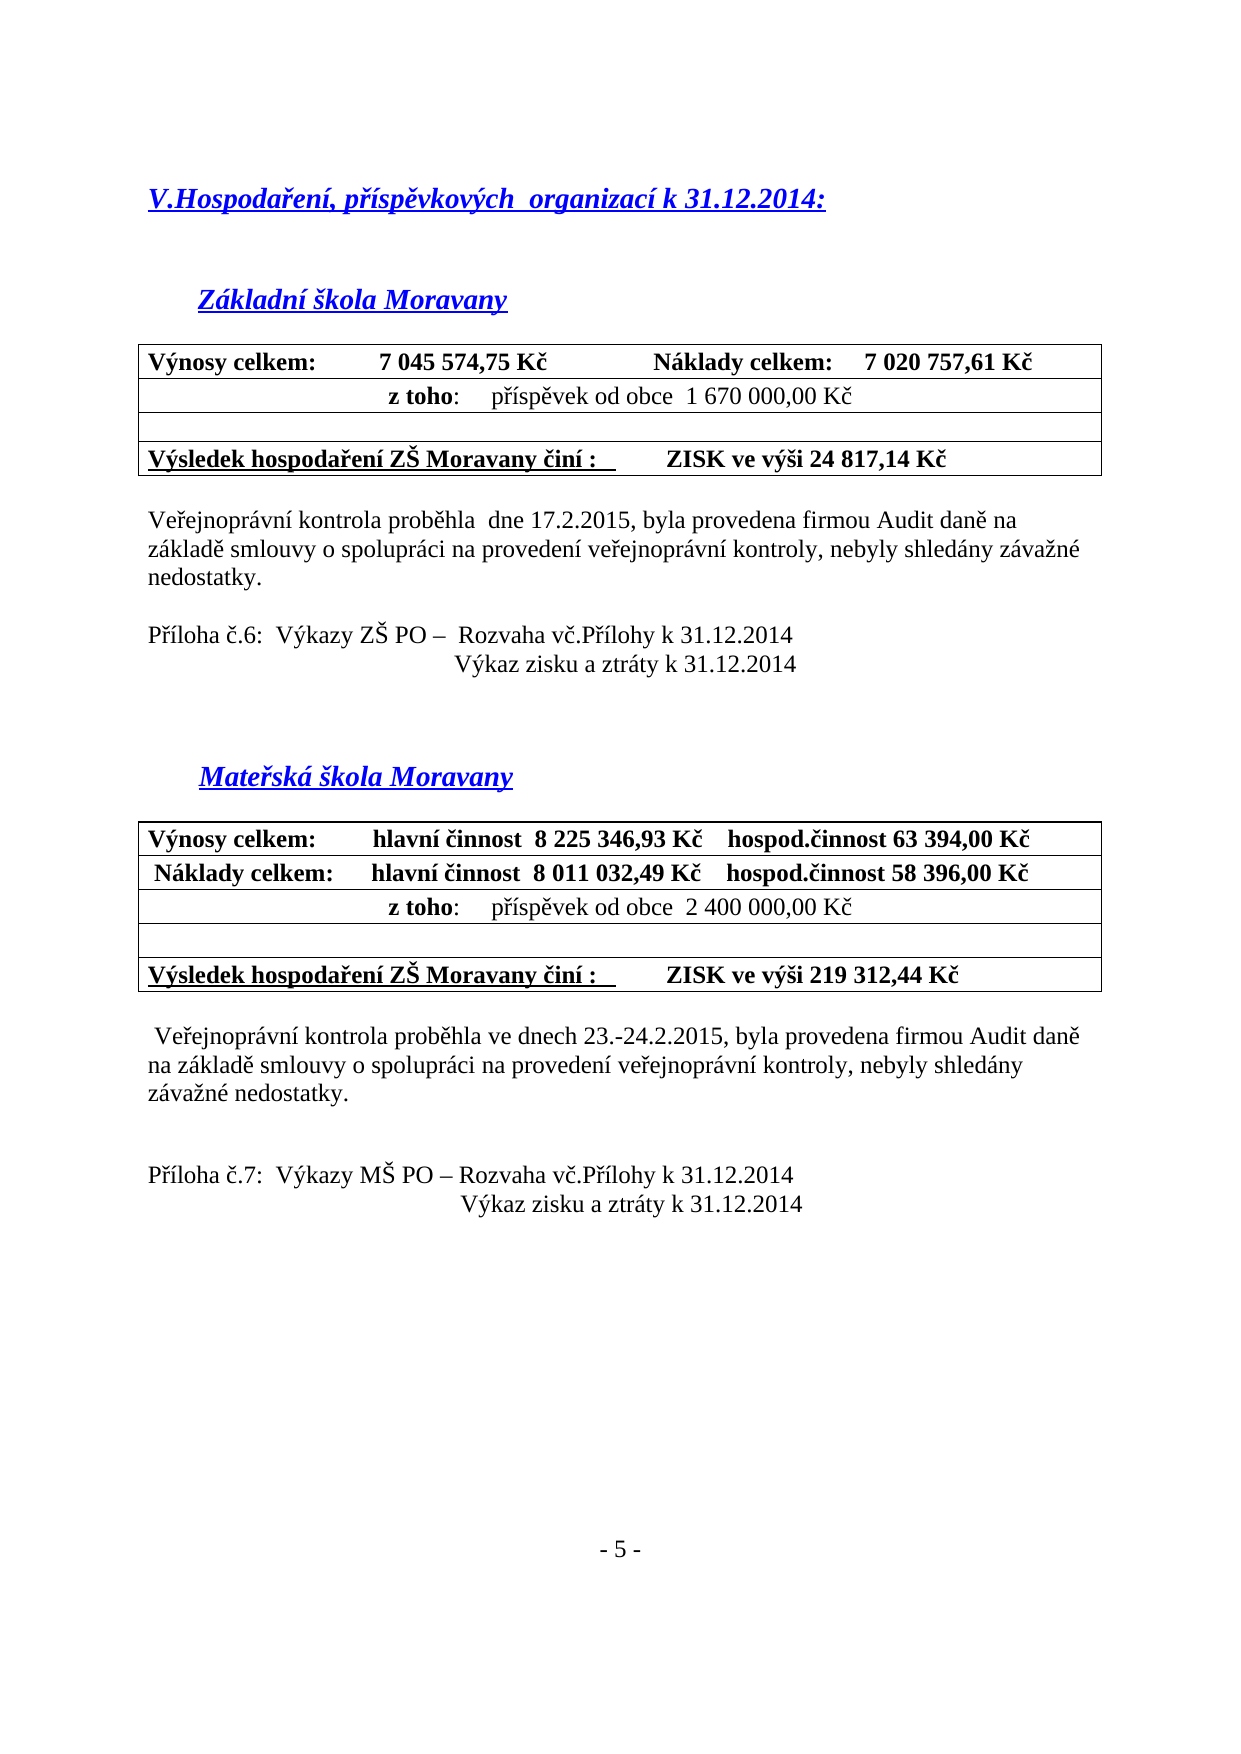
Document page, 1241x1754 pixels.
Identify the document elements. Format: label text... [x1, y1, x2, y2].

text Mateřská škola Moravany [148, 759, 1093, 793]
text Výnosy celkem: hlavní činnost 8 225 346,93 Kč hospod.činnost 63 394,00 Kč [139, 823, 1101, 855]
text Výsledek hospodaření ZŠ Moravany činí : ZISK ve výši 219 312,44 Kč [139, 958, 1101, 991]
text Výkaz zisku a ztráty k 31.12.2014 [148, 1189, 1093, 1217]
text Výkaz zisku a ztráty k 31.12.2014 [148, 649, 1093, 677]
text z toho: příspěvek od obce 2 400 000,00 Kč [139, 890, 1101, 923]
text - 5 - [148, 1534, 1093, 1562]
text Příloha č.7: Výkazy MŠ PO – Rozvaha vč.Přílohy k 31.12.2014 [148, 1160, 1093, 1189]
text Základní škola Moravany [148, 282, 1093, 315]
text Veřejnoprávní kontrola proběhla ve dnech 23.-24.2.2015, byla provedena firmou Audit daně na základě smlouvy o spolupráci na provedení veřejnoprávní kontroly, nebyly shledány závažné nedostatky. [148, 1021, 1093, 1107]
text Náklady celkem: hlavní činnost 8 011 032,49 Kč hospod.činnost 58 396,00 Kč [139, 856, 1101, 889]
text Výsledek hospodaření ZŠ Moravany činí : ZISK ve výši 24 817,14 Kč [139, 442, 1101, 475]
text Veřejnoprávní kontrola proběhla dne 17.2.2015, byla provedena firmou Audit daně na základě smlouvy o spolupráci na provedení veřejnoprávní kontroly, nebyly shledány závažné nedostatky. [148, 505, 1093, 591]
text z toho: příspěvek od obce 1 670 000,00 Kč [139, 379, 1101, 412]
text Výnosy celkem: 7 045 574,75 Kč Náklady celkem: 7 020 757,61 Kč [139, 345, 1101, 378]
text Příloha č.6: Výkazy ZŠ PO – Rozvaha vč.Přílohy k 31.12.2014 [148, 620, 1093, 649]
text V.Hospodaření, příspěvkových organizací k 31.12.2014: [148, 181, 1093, 215]
